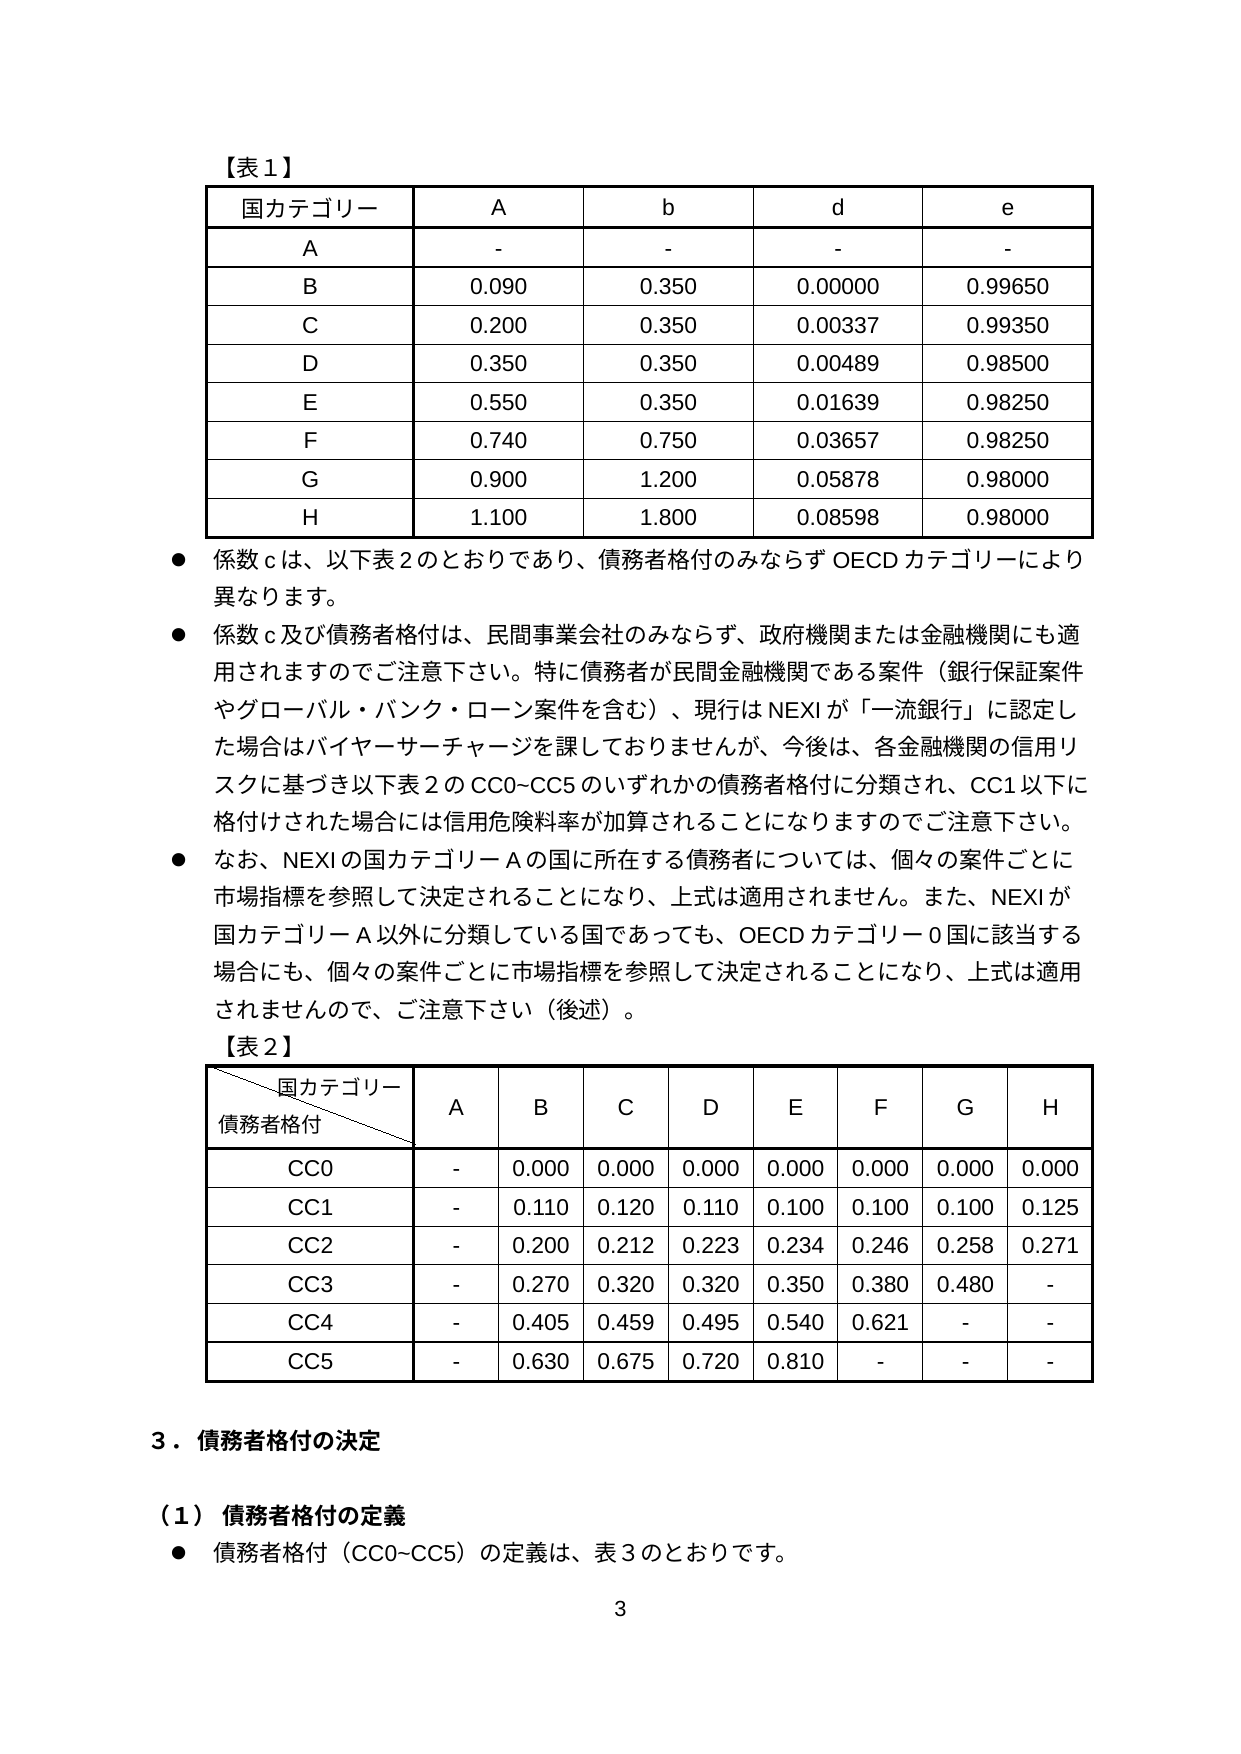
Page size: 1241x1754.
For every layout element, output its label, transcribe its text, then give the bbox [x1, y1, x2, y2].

table_cell 0.98500 [923, 345, 1091, 382]
table_cell - [1008, 1304, 1091, 1341]
table_header G [923, 1068, 1007, 1147]
table_cell 0.99350 [923, 306, 1091, 343]
table_cell - [923, 1343, 1007, 1380]
table_cell 0.234 [754, 1227, 837, 1264]
table_cell 0.271 [1008, 1227, 1091, 1264]
table_cell A [208, 229, 412, 266]
table_cell 0.000 [923, 1150, 1007, 1187]
table_cell 0.03657 [754, 422, 922, 459]
table_cell 0.125 [1008, 1188, 1091, 1226]
table_cell 0.621 [838, 1304, 922, 1341]
table_cell 0.810 [754, 1343, 837, 1380]
table_header C [584, 1068, 668, 1147]
table_cell 0.000 [754, 1150, 837, 1187]
table_cell 0.05878 [754, 460, 922, 498]
table_cell - [415, 1343, 498, 1380]
table_cell - [754, 229, 922, 266]
table_header 国カテゴリー 債務者格付 [208, 1068, 412, 1147]
table_cell 0.550 [415, 383, 583, 421]
table_cell 0.99650 [923, 268, 1091, 305]
list 係数cは、以下表2のとおりであり、債務者格付のみならずOECDカテゴリーにより異なります。 [170, 539, 1092, 614]
table_cell 0.495 [669, 1304, 753, 1341]
table_cell D [208, 345, 412, 382]
table_cell 0.120 [584, 1188, 668, 1226]
table_cell - [415, 1150, 498, 1187]
table_cell - [923, 1304, 1007, 1341]
table_cell - [415, 229, 583, 266]
table_cell 0.200 [415, 306, 583, 343]
table_cell CC4 [208, 1304, 412, 1341]
table_cell 0.540 [754, 1304, 837, 1341]
table_cell 0.000 [584, 1150, 668, 1187]
table_cell CC2 [208, 1227, 412, 1264]
table_cell 0.459 [584, 1304, 668, 1341]
table_cell - [1008, 1343, 1091, 1380]
table_header B [499, 1068, 583, 1147]
table_cell - [584, 229, 753, 266]
table_cell 1.100 [415, 499, 583, 536]
table_cell 0.750 [584, 422, 753, 459]
table_cell B [208, 268, 412, 305]
table_cell 0.212 [584, 1227, 668, 1264]
table_header H [1008, 1068, 1091, 1147]
table_cell CC0 [208, 1150, 412, 1187]
table_cell 0.00489 [754, 345, 922, 382]
table_cell 0.350 [584, 383, 753, 421]
table_header b [584, 188, 753, 226]
list 【表１】 [214, 148, 1092, 185]
table_cell 0.480 [923, 1265, 1007, 1303]
table_cell 0.98250 [923, 422, 1091, 459]
table_cell 0.720 [669, 1343, 753, 1380]
table_cell 0.350 [584, 345, 753, 382]
table_cell 0.00000 [754, 268, 922, 305]
table_cell F [208, 422, 412, 459]
table_cell 0.01639 [754, 383, 922, 421]
table_cell CC1 [208, 1188, 412, 1226]
table_header e [923, 188, 1091, 226]
table_cell - [415, 1188, 498, 1226]
table_cell 0.000 [499, 1150, 583, 1187]
table_cell - [415, 1265, 498, 1303]
table_cell 0.100 [754, 1188, 837, 1226]
table_cell 0.900 [415, 460, 583, 498]
table_cell 0.675 [584, 1343, 668, 1380]
table_cell 0.350 [584, 306, 753, 343]
table_cell 0.350 [584, 268, 753, 305]
table_cell - [415, 1227, 498, 1264]
table_cell - [923, 229, 1091, 266]
table_cell 0.246 [838, 1227, 922, 1264]
table_cell 0.740 [415, 422, 583, 459]
table_header 国カテゴリー [208, 188, 412, 226]
table_header F [838, 1068, 922, 1147]
list 債務者格付（CC0~CC5）の定義は、表３のとおりです。 [170, 1533, 1092, 1571]
table_cell C [208, 306, 412, 343]
table_cell 0.320 [584, 1265, 668, 1303]
table_cell CC3 [208, 1265, 412, 1303]
table_cell 1.800 [584, 499, 753, 536]
list 係数c及び債務者格付は、民間事業会社のみならず、政府機関または金融機関にも適用されますのでご注意下さい。特に債務者が民間金融機関である案件（銀行保証案件やグローバル・バンク・ローン案件を含む）、現行はNEXIが「一流銀行」に認定した場合はバイヤーサーチャージを課しておりませんが、今後は、各金融機関の信用リスクに基づき以下表２のCC0~CC5のいずれかの債務者格付に分類され、CC1以下に格付けされた場合には信用危険料率が加算されることになりますのでご注意下さい。 [170, 614, 1092, 839]
table_cell 0.350 [415, 345, 583, 382]
table_header d [754, 188, 922, 226]
table_header A [415, 1068, 498, 1147]
table_cell 0.100 [838, 1188, 922, 1226]
table_cell 0.00337 [754, 306, 922, 343]
table_cell 0.258 [923, 1227, 1007, 1264]
list なお、NEXIの国カテゴリーAの国に所在する債務者については、個々の案件ごとに市場指標を参照して決定されることになり、上式は適用されません。また、NEXIが国カテゴリーA以外に分類している国であっても、OECDカテゴリー0国に該当する場合にも、個々の案件ごとに市場指標を参照して決定されることになり、上式は適用されませんので、ご注意下さい（後述）。 [170, 839, 1092, 1027]
table_header A [415, 188, 583, 226]
table_cell H [208, 499, 412, 536]
table_cell 0.98250 [923, 383, 1091, 421]
table_cell 0.98000 [923, 460, 1091, 498]
table_cell - [415, 1304, 498, 1341]
table_cell - [1008, 1265, 1091, 1303]
table_cell 0.110 [499, 1188, 583, 1226]
list 債務者格付の決定 [148, 1421, 1092, 1458]
table_cell 0.000 [1008, 1150, 1091, 1187]
table_cell 0.320 [669, 1265, 753, 1303]
table_cell 0.100 [923, 1188, 1007, 1226]
table_header D [669, 1068, 753, 1147]
table_cell CC5 [208, 1343, 412, 1380]
table_cell 0.98000 [923, 499, 1091, 536]
table_cell 0.000 [669, 1150, 753, 1187]
table_cell G [208, 460, 412, 498]
table_cell 0.380 [838, 1265, 922, 1303]
list 【表２】 [214, 1027, 1092, 1064]
table_cell 0.630 [499, 1343, 583, 1380]
table_cell 0.110 [669, 1188, 753, 1226]
table_cell 0.090 [415, 268, 583, 305]
table_cell 0.270 [499, 1265, 583, 1303]
table_cell 0.200 [499, 1227, 583, 1264]
table_cell 0.405 [499, 1304, 583, 1341]
table_cell 0.223 [669, 1227, 753, 1264]
list 債務者格付の定義 [148, 1496, 1092, 1533]
table_cell 0.000 [838, 1150, 922, 1187]
table_cell 0.08598 [754, 499, 922, 536]
table_cell 0.350 [754, 1265, 837, 1303]
table_cell E [208, 383, 412, 421]
table_header E [754, 1068, 837, 1147]
table_cell 1.200 [584, 460, 753, 498]
table_cell - [838, 1343, 922, 1380]
